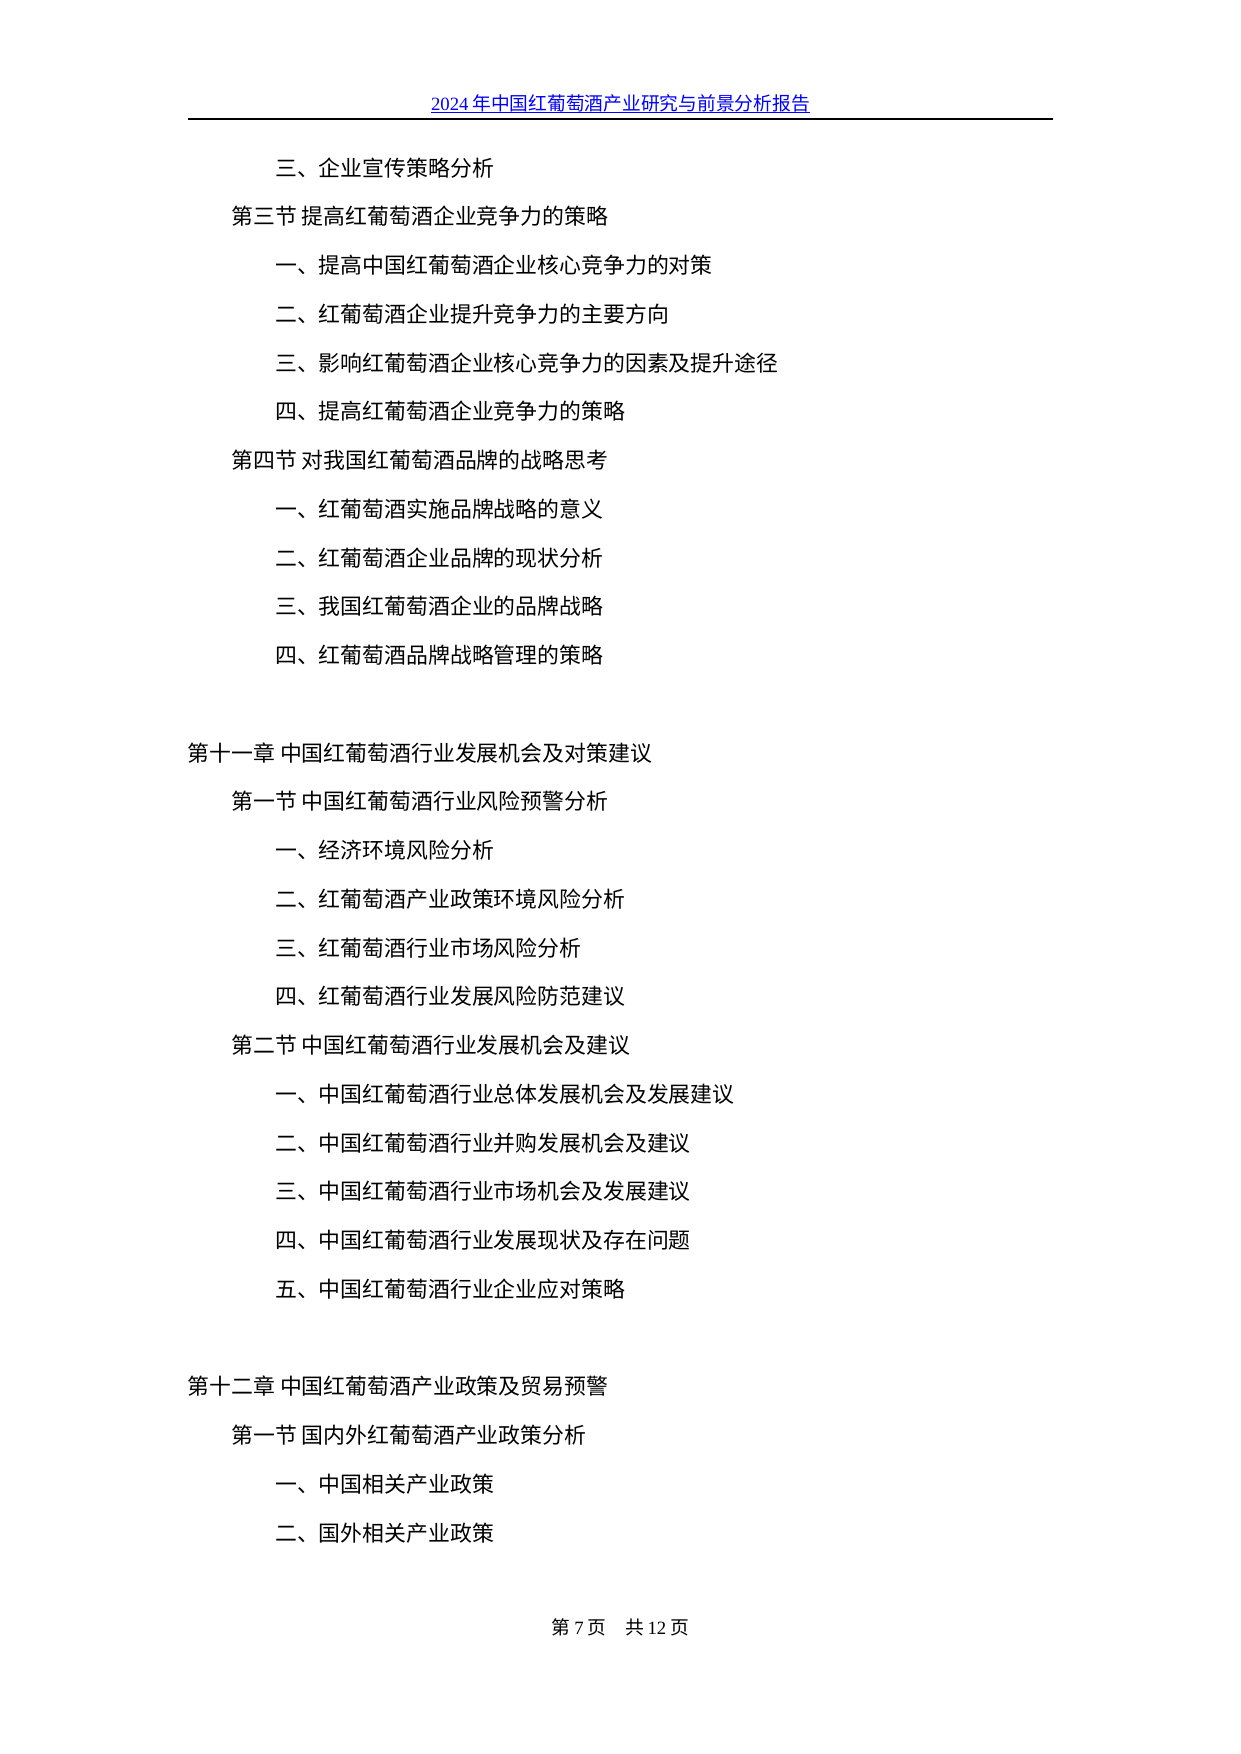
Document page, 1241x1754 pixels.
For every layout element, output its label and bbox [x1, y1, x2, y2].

text [187, 150, 1053, 1548]
